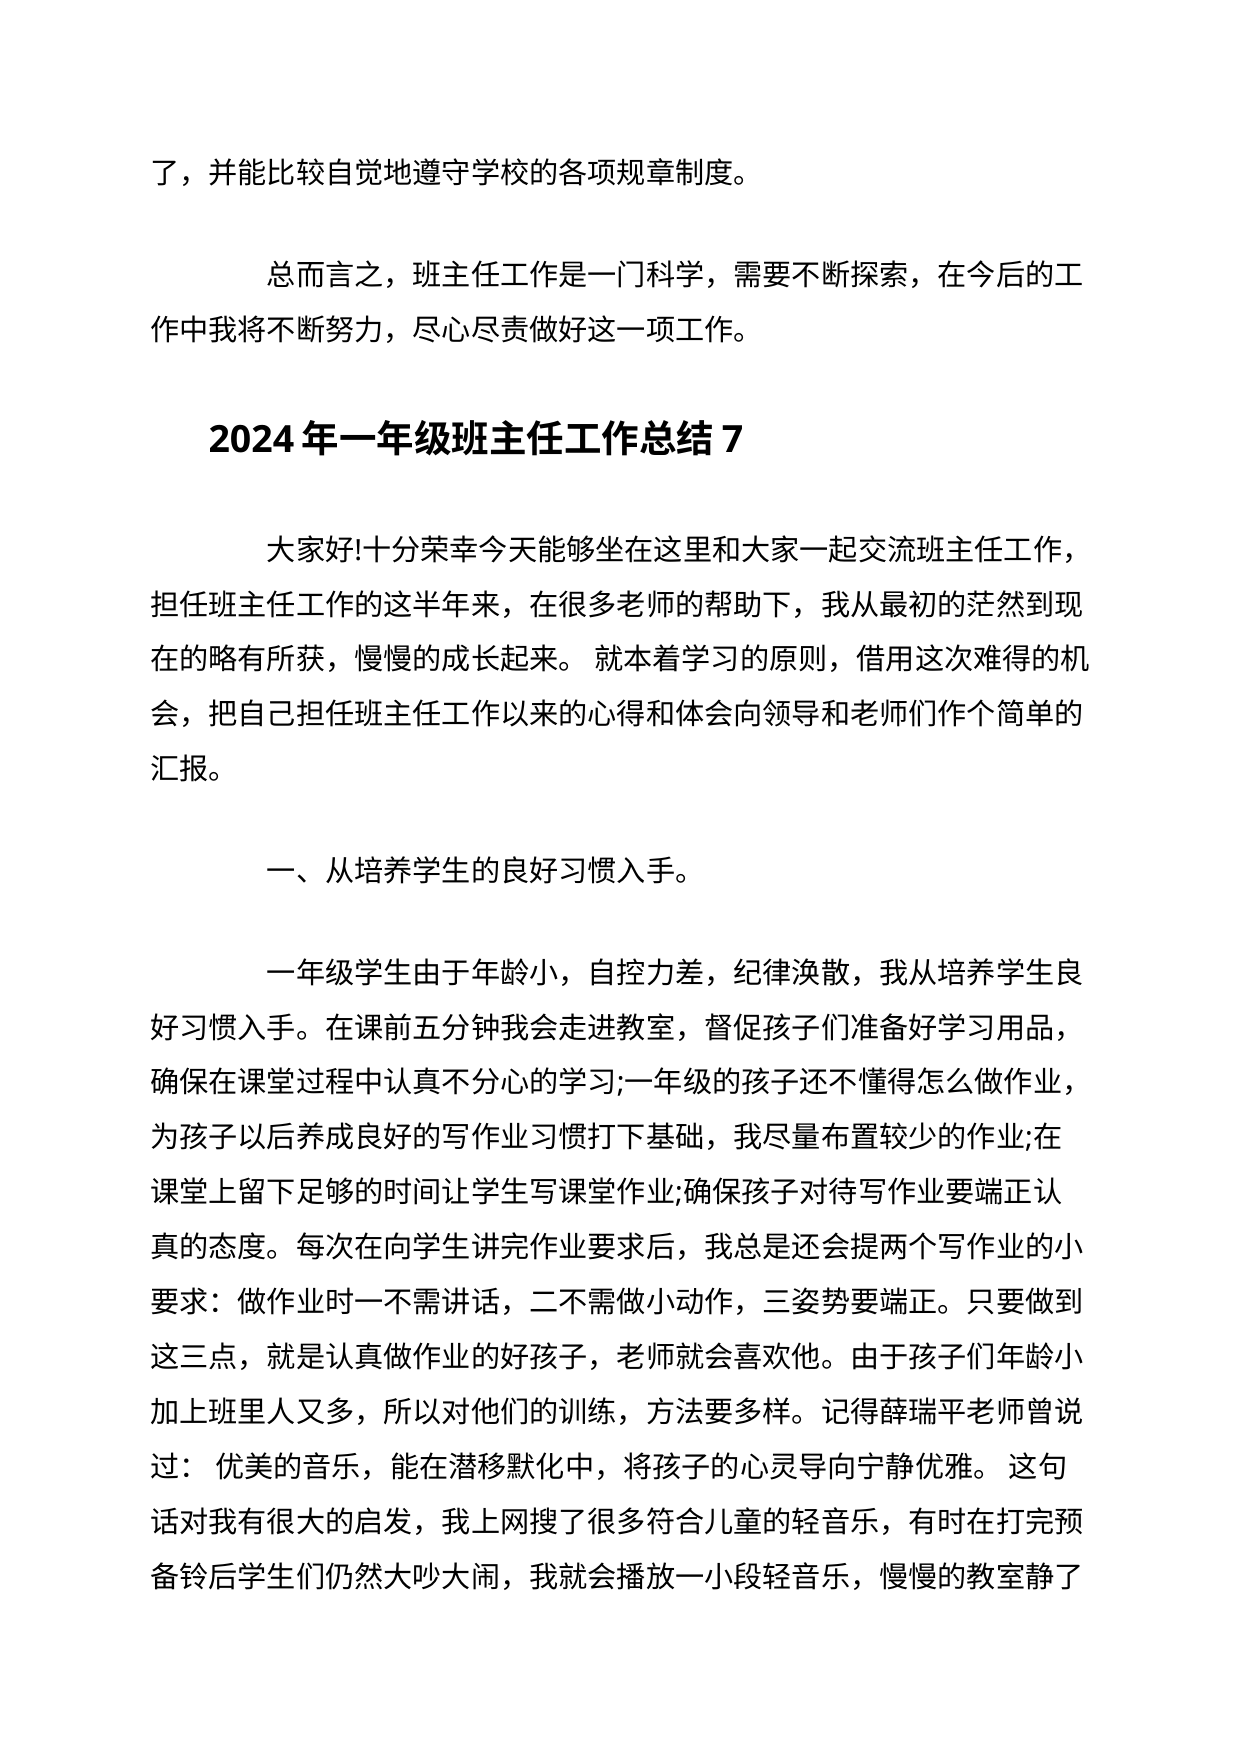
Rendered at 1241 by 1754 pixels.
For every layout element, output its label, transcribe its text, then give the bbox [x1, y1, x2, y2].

text 2024年一年级班主任工作总结7 [150, 408, 1090, 463]
text 一、从培养学生的良好习惯入手。 [150, 847, 1090, 890]
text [150, 150, 1090, 192]
text 大家好!十分荣幸今天能够坐在这里和大家一起交流班主任工作，担任班主任工作的这半年来，在很多老师的帮助下，我从最初的茫然到现在的略有所获，慢慢的成长起来。 就本着学习的原则，借用这次难得的机会，把自己担任班主任工作以来的心得和体会向领导和老师们作个简单的汇报。 [150, 526, 1090, 788]
text 总而言之，班主任工作是一门科学，需要不断探索，在今后的工作中我将不断努力，尽心尽责做好这一项工作。 [150, 252, 1090, 349]
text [150, 949, 1090, 1596]
